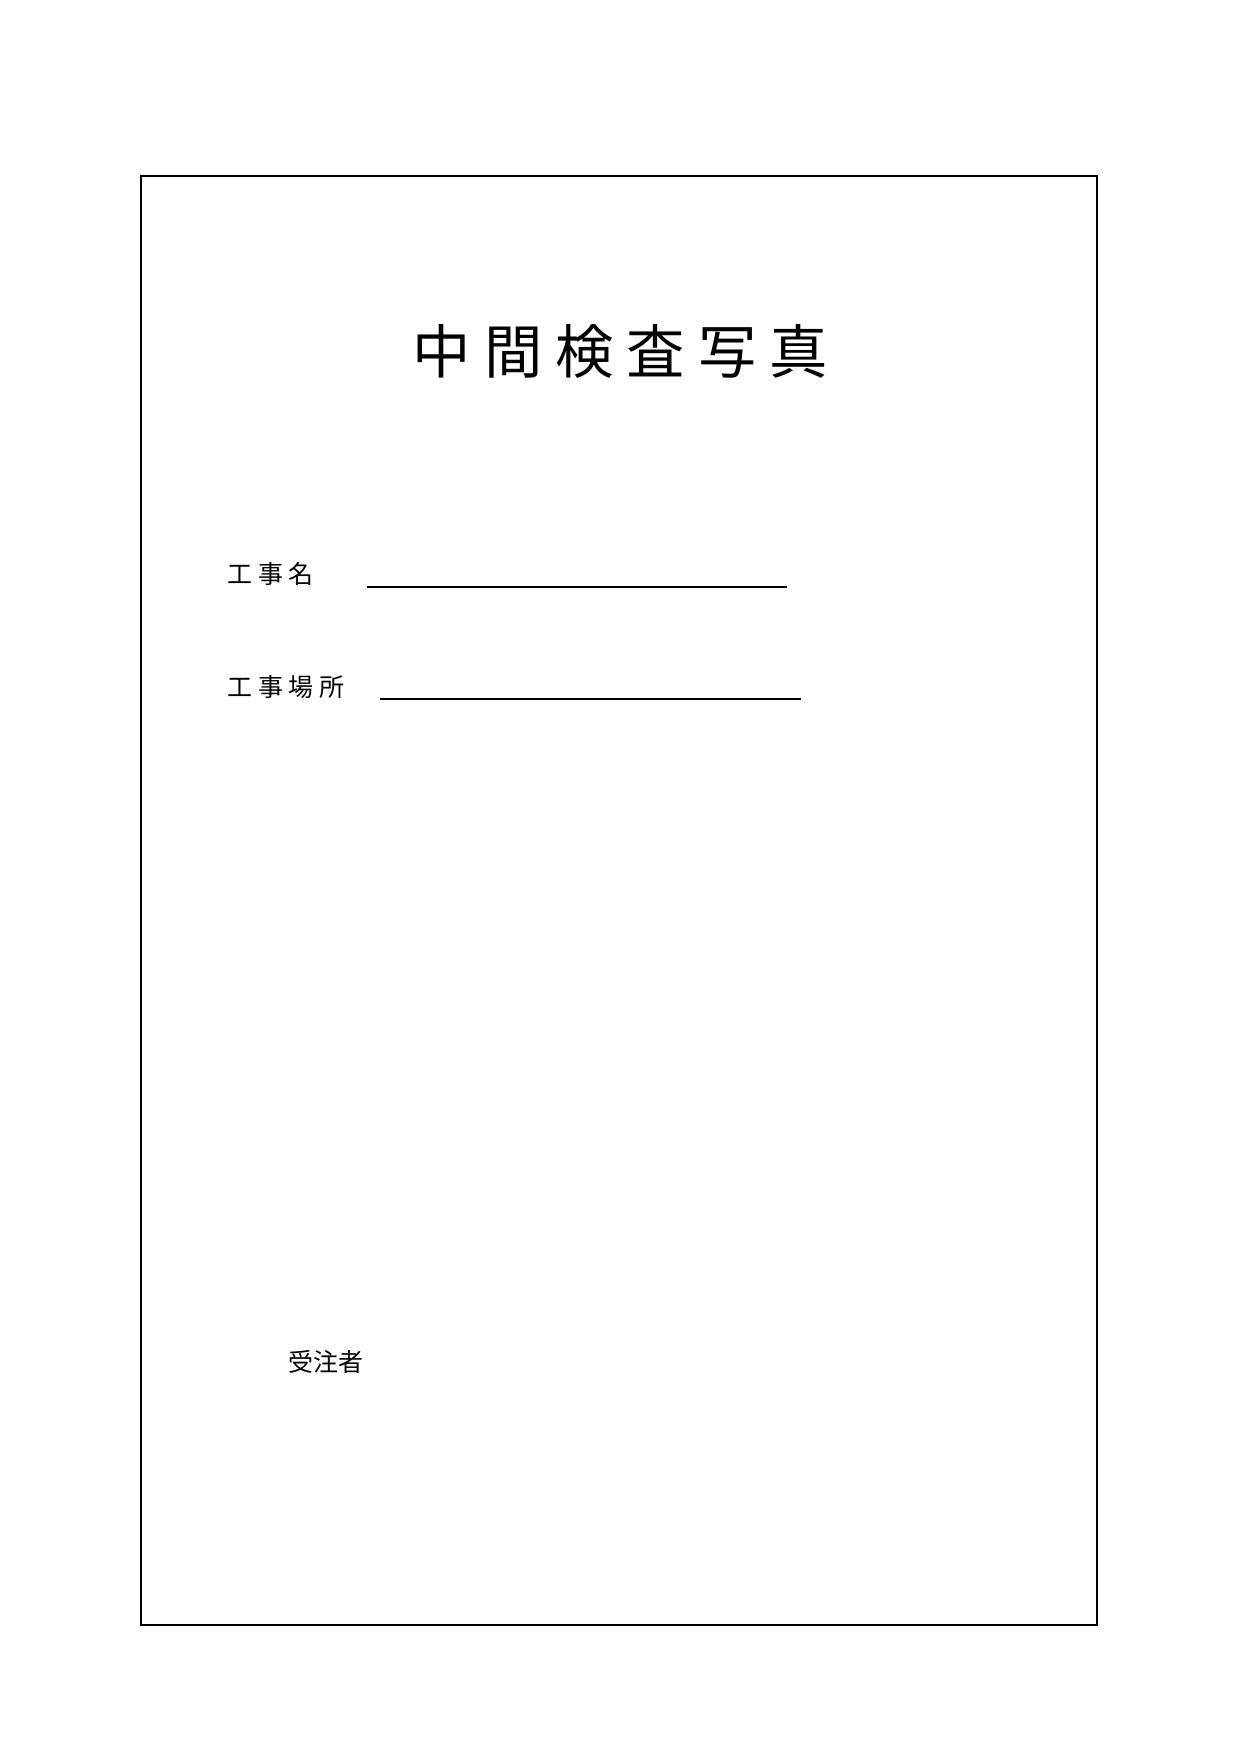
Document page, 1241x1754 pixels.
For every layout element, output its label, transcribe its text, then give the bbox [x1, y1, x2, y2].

text 工 事 場 所 [177, 667, 1063, 704]
text 受注者 [177, 1342, 1063, 1379]
text 工 事 名 [177, 554, 1063, 592]
text 中 間 検 査 写 真 [177, 292, 1063, 404]
